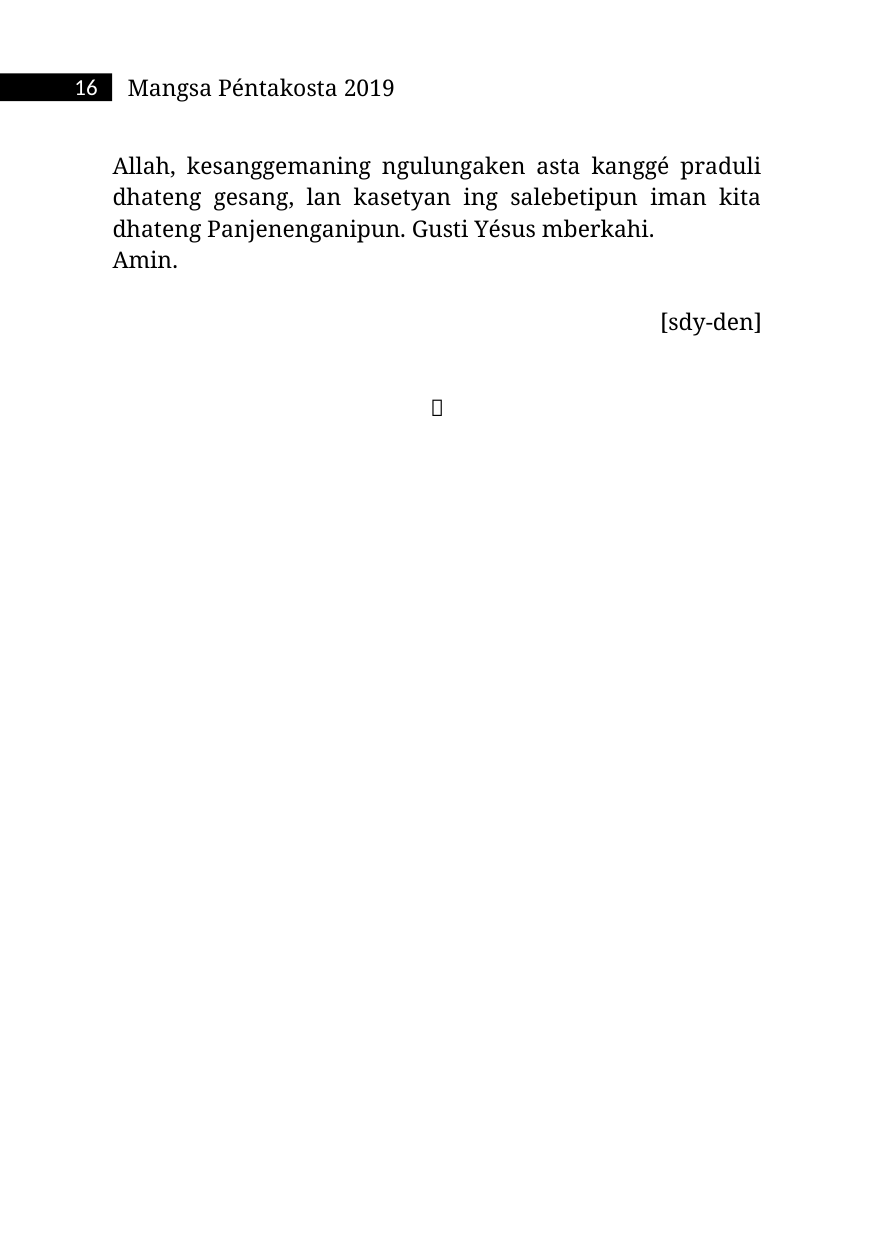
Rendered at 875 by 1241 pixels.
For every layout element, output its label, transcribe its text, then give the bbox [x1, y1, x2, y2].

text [112, 150, 762, 244]
text Amin. [112, 244, 762, 275]
list  [112, 392, 762, 423]
text [sdy-den] [112, 306, 762, 337]
